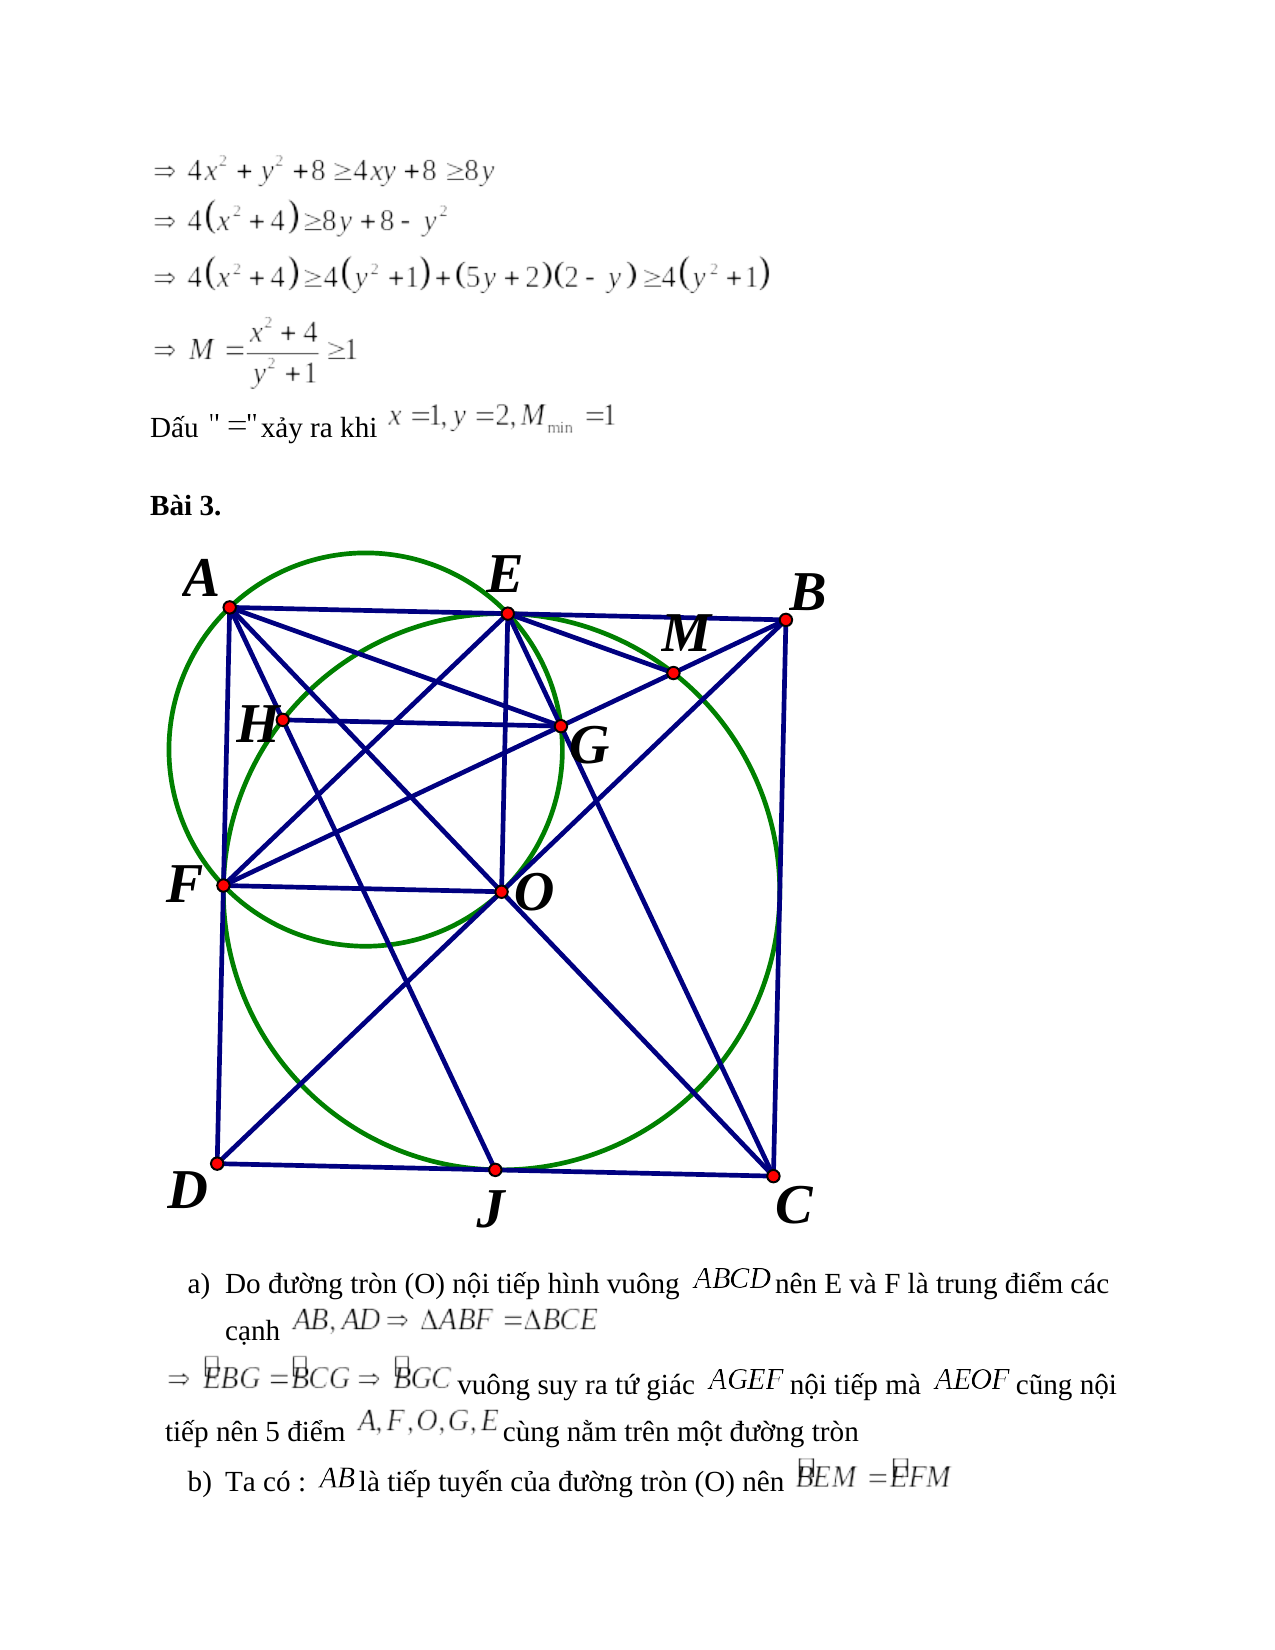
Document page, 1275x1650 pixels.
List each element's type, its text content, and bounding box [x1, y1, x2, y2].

list Do đường tròn (O) nội tiếp hình vuông nên E và F là trung điểm các cạnh [187, 1262, 1125, 1347]
list Ta có : là tiếp tuyến của đường tròn (O) nên [187, 1453, 1125, 1498]
list Bài 3. [150, 488, 1125, 521]
list Dấu xảy ra khi [150, 399, 1125, 444]
list vuông suy ra tứ giác nội tiếp mà cũng nội tiếp nên 5 điểm cùng nằm trên một đường tròn [165, 1352, 1125, 1448]
